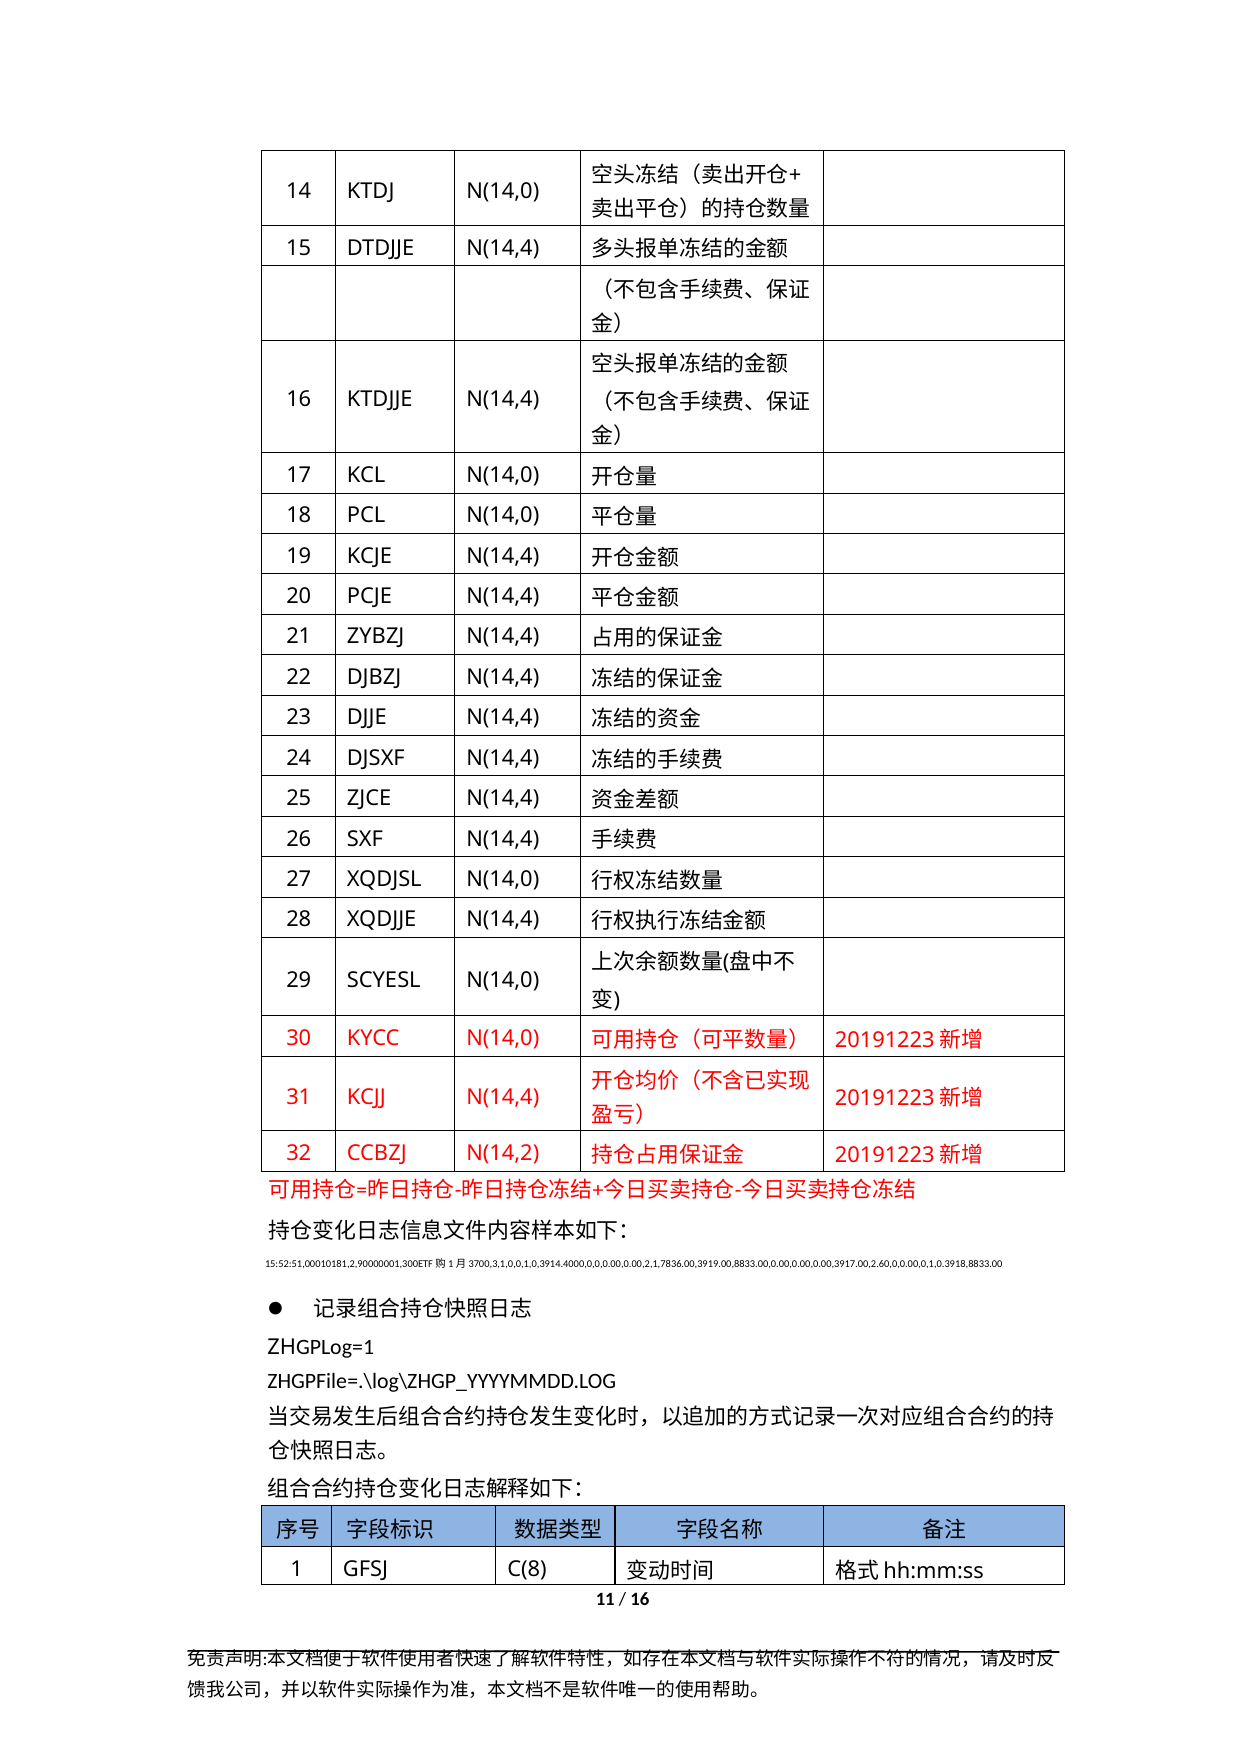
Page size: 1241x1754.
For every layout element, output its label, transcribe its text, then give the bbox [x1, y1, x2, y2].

table_cell N(14,4) [455, 534, 580, 573]
table_cell N(14,4) [455, 226, 580, 265]
text 可用持仓=昨日持仓-昨日持仓冻结+今日买卖持仓-今日买卖持仓冻结 [268, 1172, 1064, 1204]
table_cell 29 [262, 938, 335, 1015]
table_cell N(14,4) [455, 574, 580, 614]
table_cell 16 [262, 341, 335, 452]
table_cell [824, 938, 1064, 1015]
text 当交易发生后组合合约持仓发生变化时，以追加的方式记录一次对应组合合约的持仓快照日志。 [267, 1399, 1064, 1465]
table_cell 平仓金额 [581, 574, 823, 614]
table_header 备注 [824, 1506, 1064, 1546]
table_cell 15 [262, 226, 335, 265]
table_cell DJBZJ [336, 655, 454, 694]
table_header 序号 [262, 1506, 331, 1546]
table_cell N(14,4) [455, 736, 580, 775]
text ZHGPLog=1 [267, 1331, 1064, 1361]
table_cell DJJE [336, 696, 454, 735]
table_cell 占用的保证金 [581, 615, 823, 654]
text 持仓变化日志信息文件内容样本如下： [268, 1213, 1064, 1245]
table_cell 开仓金额 [581, 534, 823, 573]
list 记录组合持仓快照日志 [267, 1291, 1064, 1322]
table_cell 行权冻结数量 [581, 857, 823, 897]
table_cell 可用持仓（可平数量） [581, 1016, 823, 1056]
table_cell GFSJ [332, 1547, 495, 1584]
table_cell 20191223新增 [824, 1057, 1064, 1130]
table_cell 开仓量 [581, 453, 823, 492]
text 15:52:51,00010181,2,90000001,300ETF 购 1 月 3700,3,1,0,0,1,0,3914.4000,0,0,0.00,0.00,2,1,7836.00,3919.00,8833.00,0.00,0.00,0.00,3917.00,2.60,0,0.00,0,1,0.3918,8833.00 [265, 1255, 1064, 1270]
table_cell 17 [262, 453, 335, 492]
table_cell 行权执行冻结金额 [581, 898, 823, 937]
table_cell 上次余额数量(盘中不 变) [581, 938, 823, 1015]
table_cell [824, 898, 1064, 937]
table_cell 14 [262, 151, 335, 225]
table_cell DJSXF [336, 736, 454, 775]
table_cell [336, 266, 454, 340]
table_cell 19 [262, 534, 335, 573]
table_cell 18 [262, 494, 335, 533]
table_cell 20 [262, 574, 335, 614]
table_cell CCBZJ [336, 1131, 454, 1171]
table_cell 20191223新增 [824, 1016, 1064, 1056]
table_cell [824, 494, 1064, 533]
table_cell 空头冻结（卖出开仓+ 卖出平仓）的持仓数量 [581, 151, 823, 225]
table_cell 28 [262, 898, 335, 937]
table_cell [824, 736, 1064, 775]
table_cell 多头报单冻结的金额 [581, 226, 823, 265]
table_header 字段名称 [616, 1506, 823, 1546]
text 组合合约持仓变化日志解释如下： [267, 1471, 1064, 1503]
table_cell N(14,4) [455, 817, 580, 856]
table_cell 23 [262, 696, 335, 735]
table_cell [824, 453, 1064, 492]
table_cell 20191223新增 [824, 1131, 1064, 1171]
table_cell [824, 226, 1064, 265]
table_cell [824, 817, 1064, 856]
table_cell 开仓均价（不含已实现盈亏） [581, 1057, 823, 1130]
table_cell 27 [262, 857, 335, 897]
table_cell 平仓量 [581, 494, 823, 533]
table_cell ZJCE [336, 776, 454, 816]
table_cell [824, 776, 1064, 816]
table_cell KCJE [336, 534, 454, 573]
table_cell 冻结的资金 [581, 696, 823, 735]
table_cell XQDJJE [336, 898, 454, 937]
table_cell [824, 696, 1064, 735]
table_cell 手续费 [581, 817, 823, 856]
table_cell ZYBZJ [336, 615, 454, 654]
table_cell [455, 266, 580, 340]
table_cell 22 [262, 655, 335, 694]
table_cell N(14,4) [455, 898, 580, 937]
table_cell 21 [262, 615, 335, 654]
table_cell [824, 574, 1064, 614]
table_cell 32 [262, 1131, 335, 1171]
table_cell N(14,4) [455, 655, 580, 694]
table_header 字段标识 [332, 1506, 495, 1546]
table_cell [824, 857, 1064, 897]
table_cell 冻结的手续费 [581, 736, 823, 775]
table_cell KTDJJE [336, 341, 454, 452]
table_header 数据类型 [496, 1506, 614, 1546]
table_cell N(14,0) [455, 857, 580, 897]
table_cell 1 [262, 1547, 331, 1584]
table_cell [824, 266, 1064, 340]
table_cell N(14,0) [455, 494, 580, 533]
table_cell N(14,4) [455, 341, 580, 452]
table_cell N(14,2) [455, 1131, 580, 1171]
table_cell N(14,0) [455, 453, 580, 492]
table_cell 30 [262, 1016, 335, 1056]
table_cell KCJJ [336, 1057, 454, 1130]
table_cell 31 [262, 1057, 335, 1130]
table_cell [824, 151, 1064, 225]
table_cell （不包含手续费、保证金） [581, 266, 823, 340]
table_cell KYCC [336, 1016, 454, 1056]
table_cell 格式hh:mm:ss [824, 1547, 1064, 1584]
table_cell SXF [336, 817, 454, 856]
table_cell [262, 266, 335, 340]
table_cell 持仓占用保证金 [581, 1131, 823, 1171]
table_cell [824, 655, 1064, 694]
table_cell 空头报单冻结的金额 （不包含手续费、保证金） [581, 341, 823, 452]
table_cell PCJE [336, 574, 454, 614]
table_cell 25 [262, 776, 335, 816]
table_cell N(14,4) [455, 1057, 580, 1130]
table_cell C(8) [496, 1547, 614, 1584]
table_cell 26 [262, 817, 335, 856]
text ZHGPFile=.\log\ZHGP_YYYYMMDD.LOG [267, 1367, 1064, 1393]
table_cell N(14,4) [455, 696, 580, 735]
table_cell 冻结的保证金 [581, 655, 823, 694]
table_cell PCL [336, 494, 454, 533]
table_cell 变动时间 [616, 1547, 823, 1584]
table_cell DTDJJE [336, 226, 454, 265]
table_cell [824, 615, 1064, 654]
table_cell [824, 341, 1064, 452]
table_cell N(14,0) [455, 151, 580, 225]
table_cell 资金差额 [581, 776, 823, 816]
table_cell N(14,4) [455, 776, 580, 816]
table_cell N(14,0) [455, 1016, 580, 1056]
table_cell [824, 534, 1064, 573]
table_cell N(14,0) [455, 938, 580, 1015]
table_cell SCYESL [336, 938, 454, 1015]
table_cell KCL [336, 453, 454, 492]
table_cell KTDJ [336, 151, 454, 225]
table_cell XQDJSL [336, 857, 454, 897]
table_cell 24 [262, 736, 335, 775]
table_cell N(14,4) [455, 615, 580, 654]
